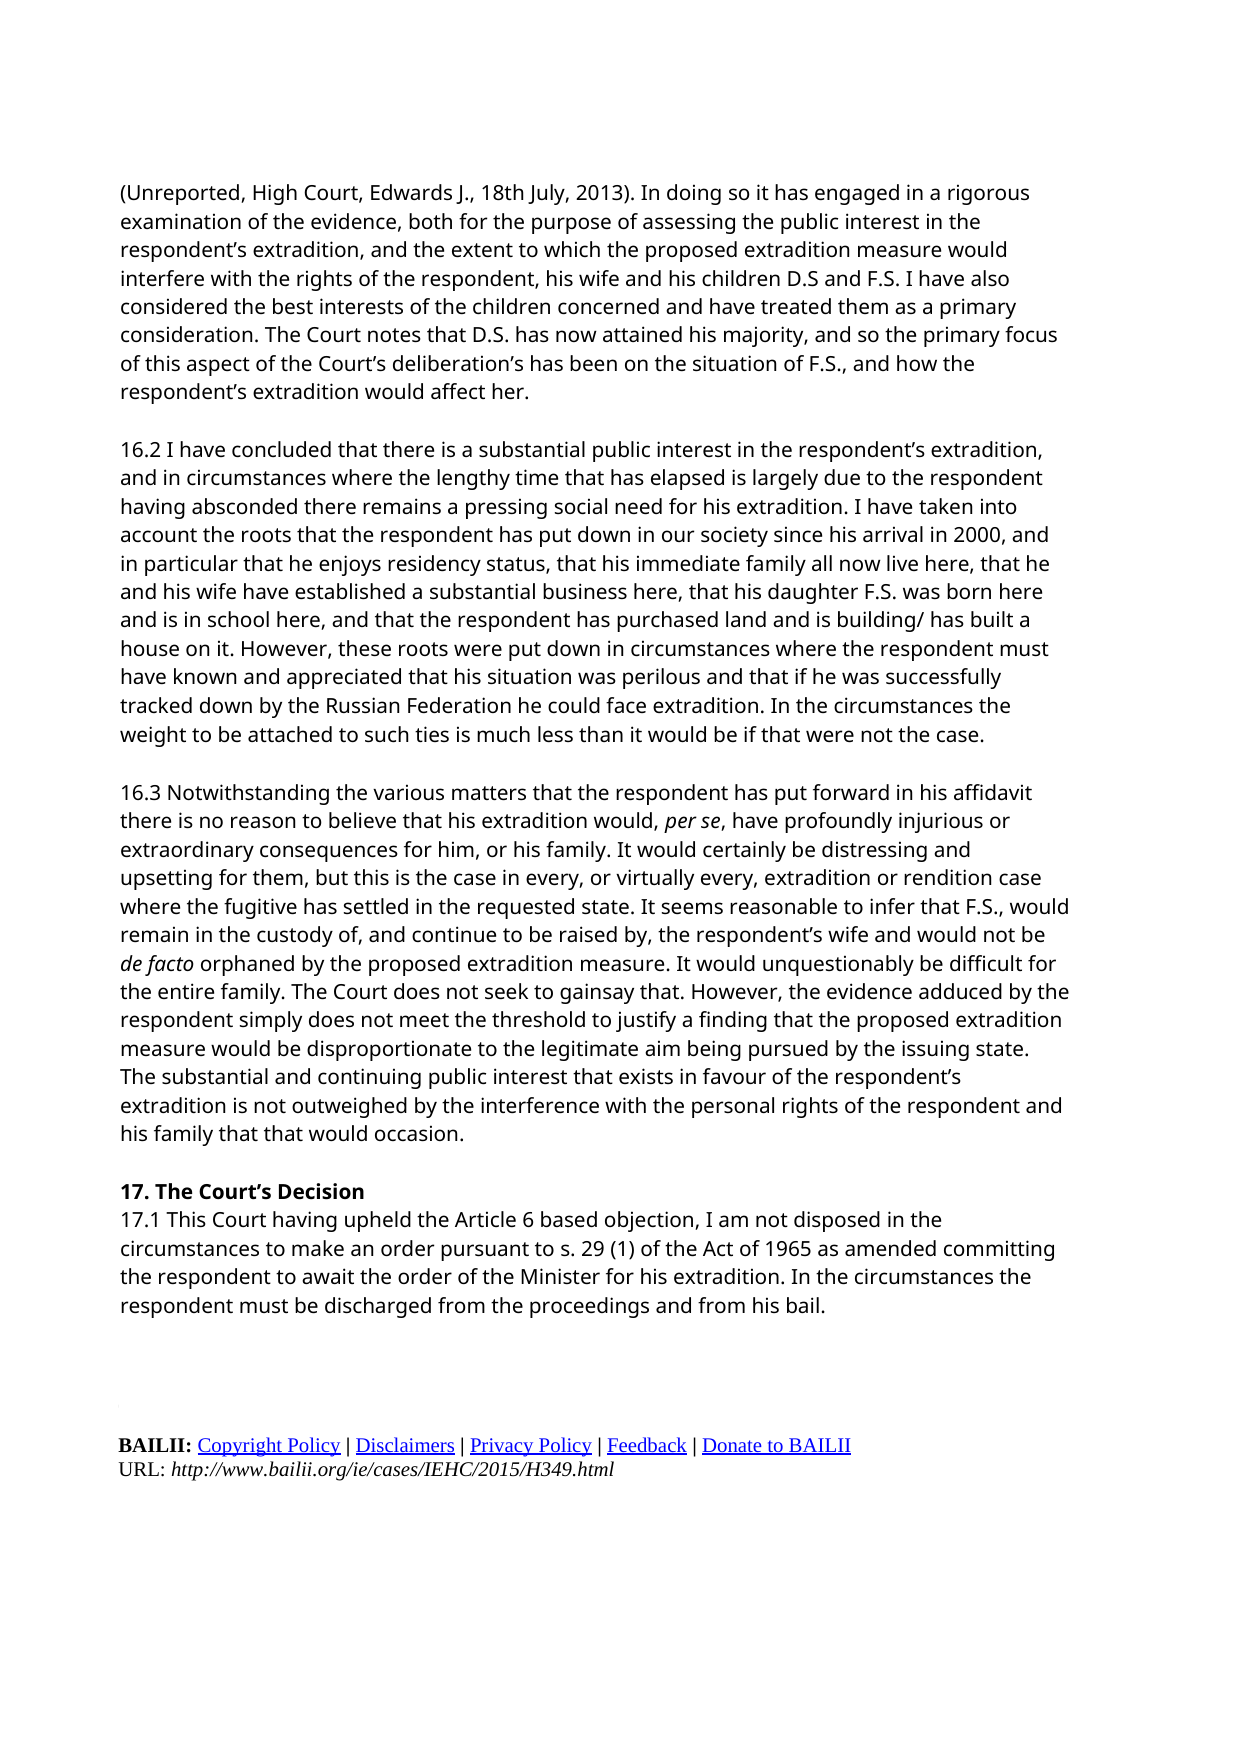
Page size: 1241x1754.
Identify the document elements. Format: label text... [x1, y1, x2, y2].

text BAILII: Copyright Policy | Disclaimers | Privacy Policy | Feedback | Donate to BAILII URL: http://www.bailii.org/ie/cases/IEHC/2015/H349.html [118, 1433, 1122, 1481]
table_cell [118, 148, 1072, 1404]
